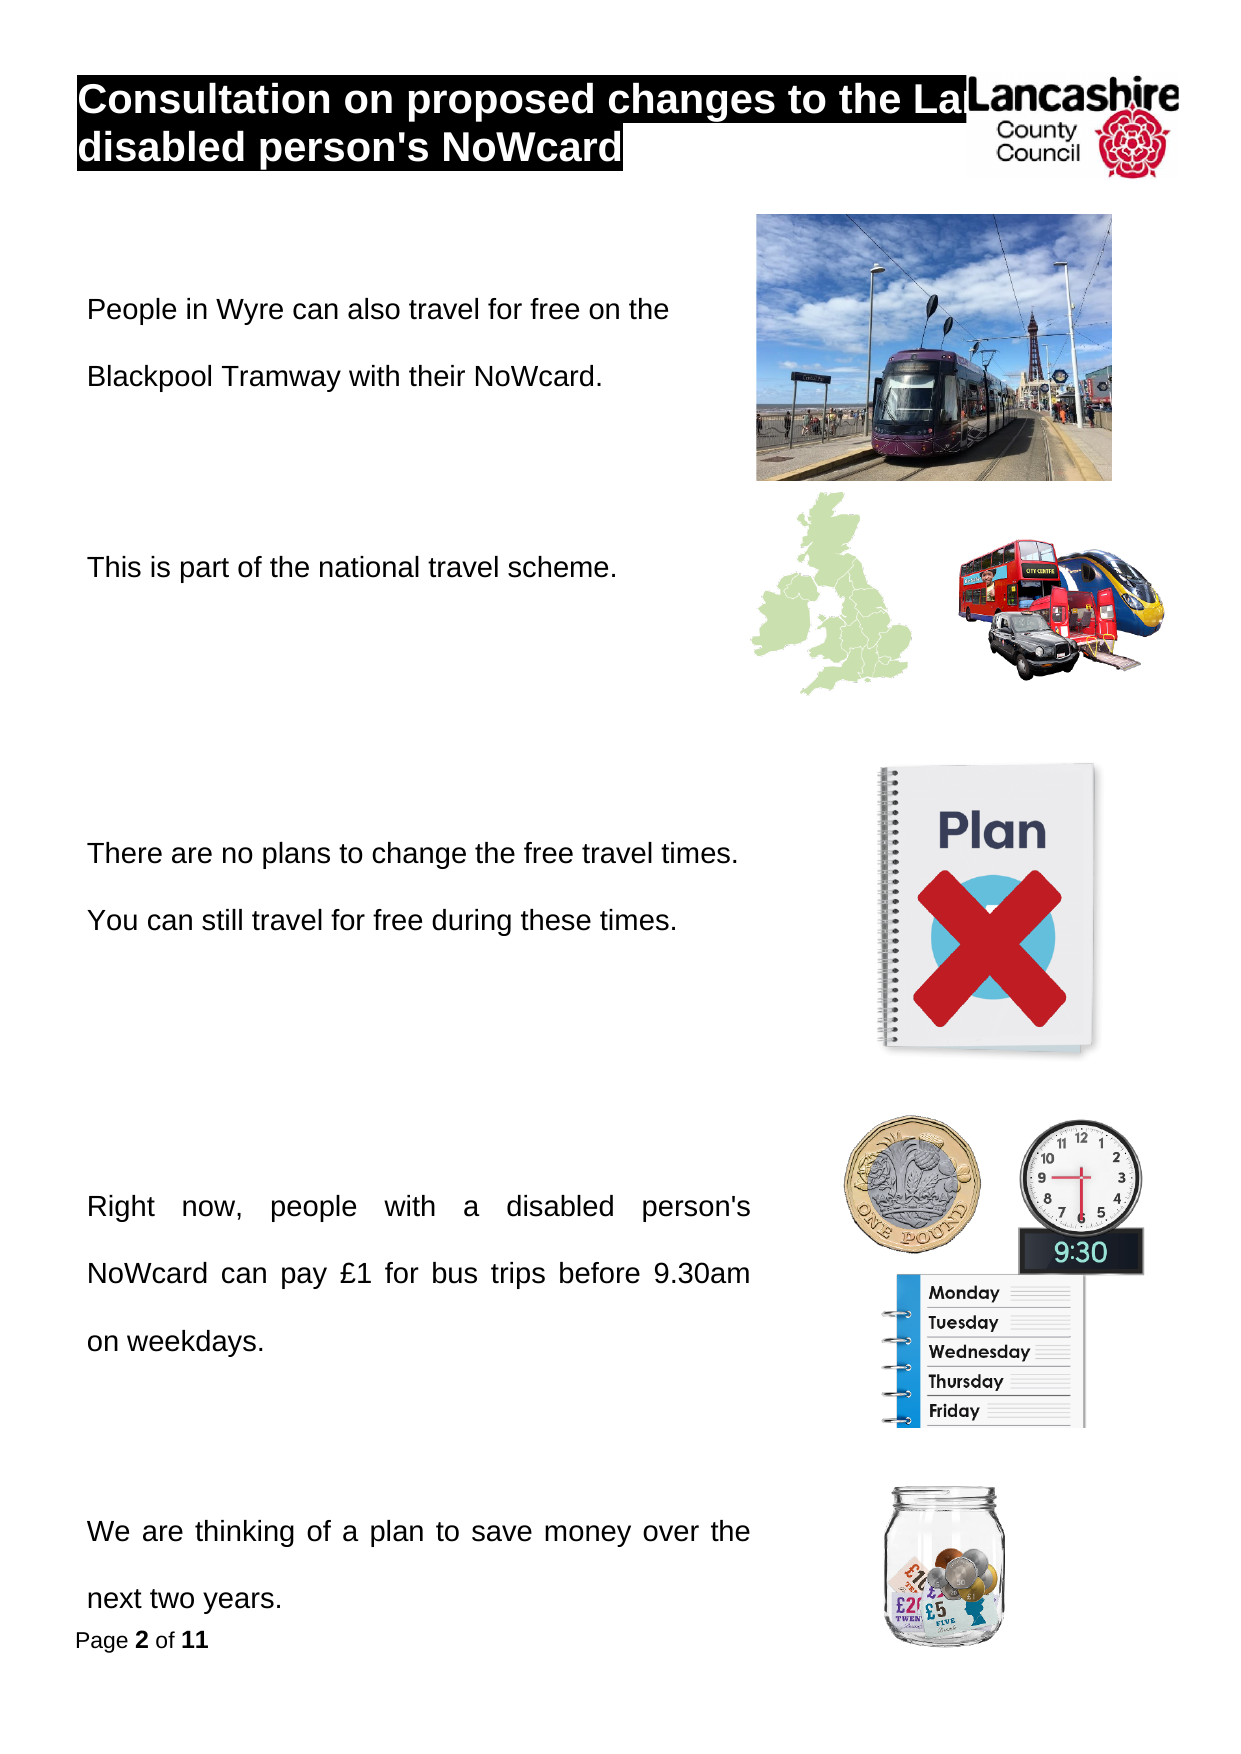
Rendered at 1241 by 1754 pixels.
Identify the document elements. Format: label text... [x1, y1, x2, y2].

picture [859, 1481, 1029, 1652]
picture [965, 72, 1179, 179]
text We are thinking of a plan to save money over the next two years. [87, 1514, 752, 1615]
text There are no plans to change the free travel times. You can still travel for free during these times. [87, 836, 752, 937]
picture [827, 1101, 1164, 1428]
text Right now, people with a disabled person's NoWcard can pay £1 for bus trips before 9.30am on weekdays. [87, 1189, 752, 1357]
picture [756, 214, 1112, 481]
picture [845, 755, 1152, 1062]
picture [953, 502, 1169, 718]
picture [720, 483, 942, 704]
text People in Wyre can also travel for free on the Blackpool Tramway with their NoWcard. [87, 292, 752, 393]
text This is part of the national travel scheme. [87, 550, 720, 584]
